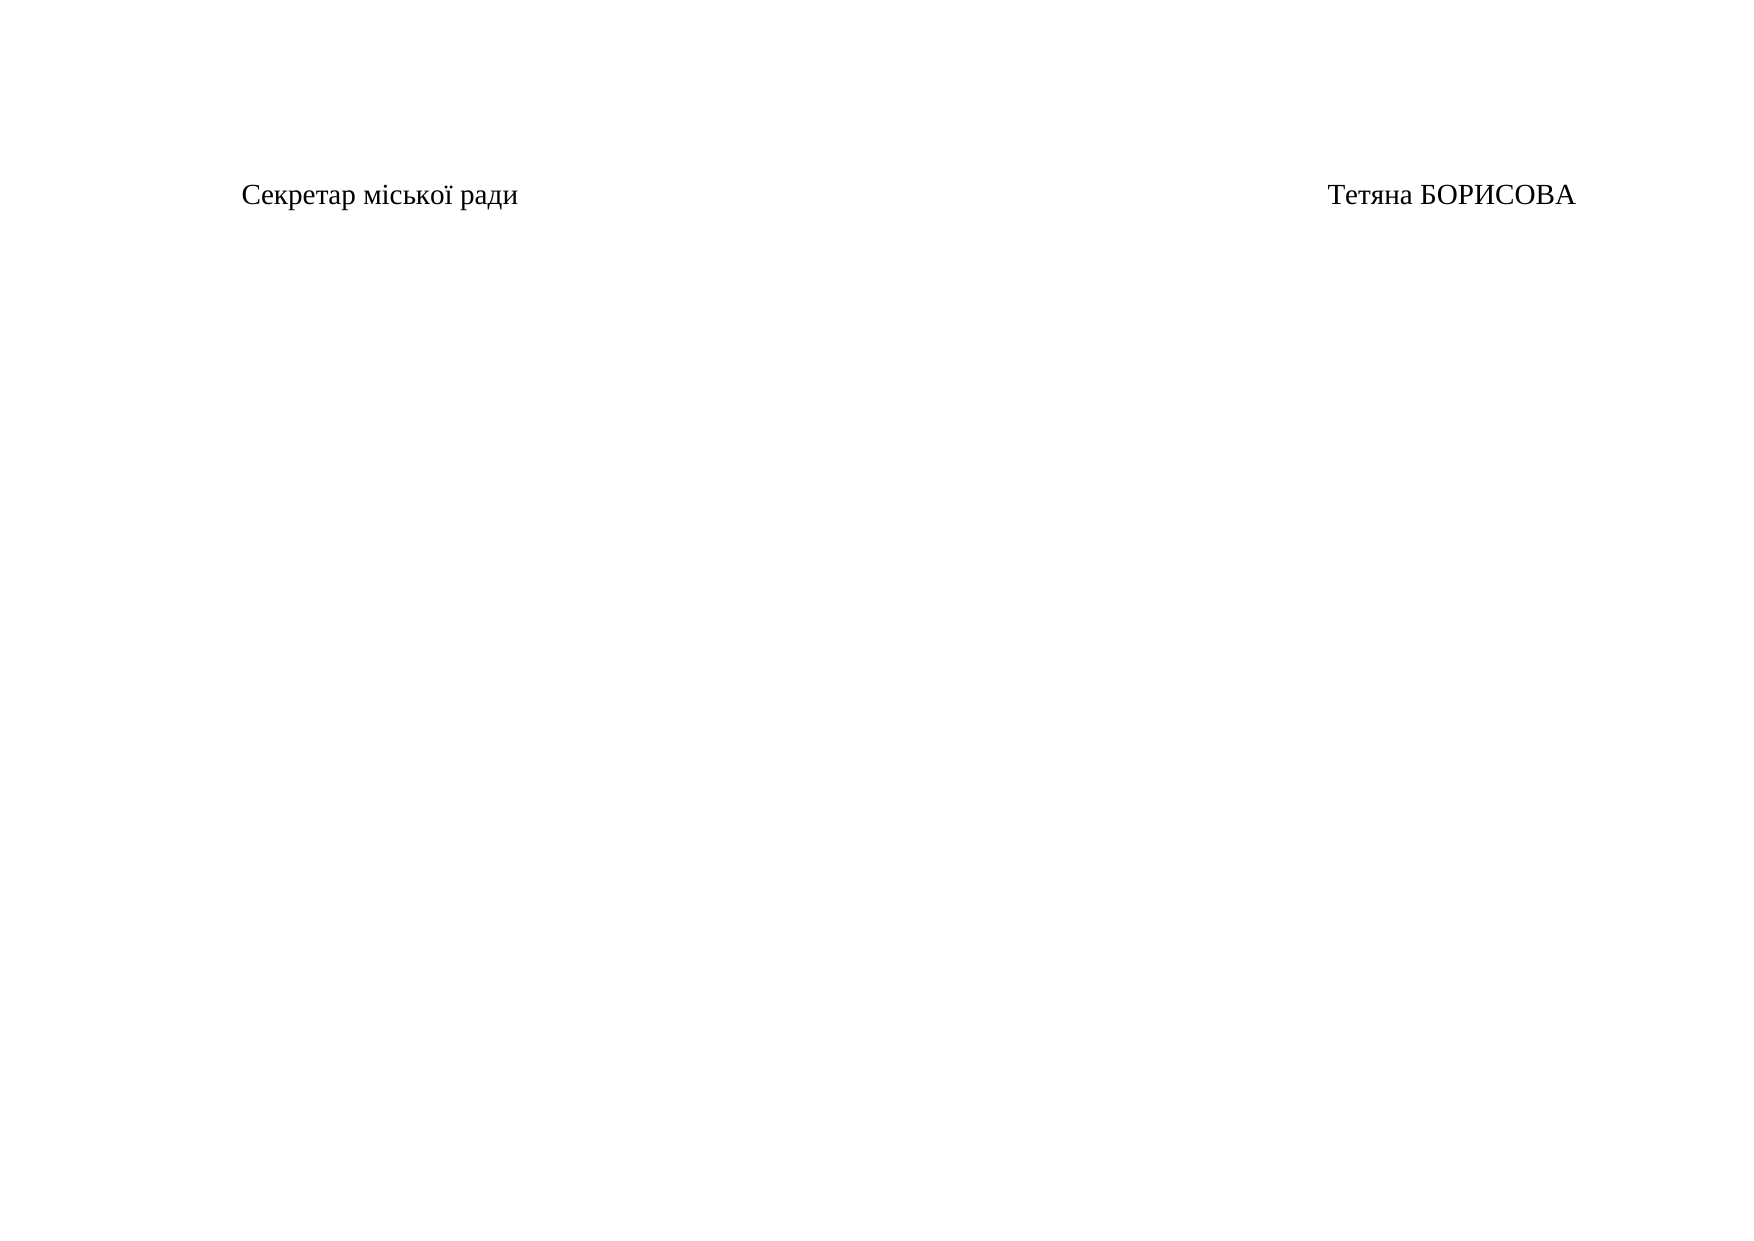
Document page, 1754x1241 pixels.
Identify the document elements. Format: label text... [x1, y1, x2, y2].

text Секретар міської ради Тетяна БОРИСОВА [59, 177, 1695, 211]
